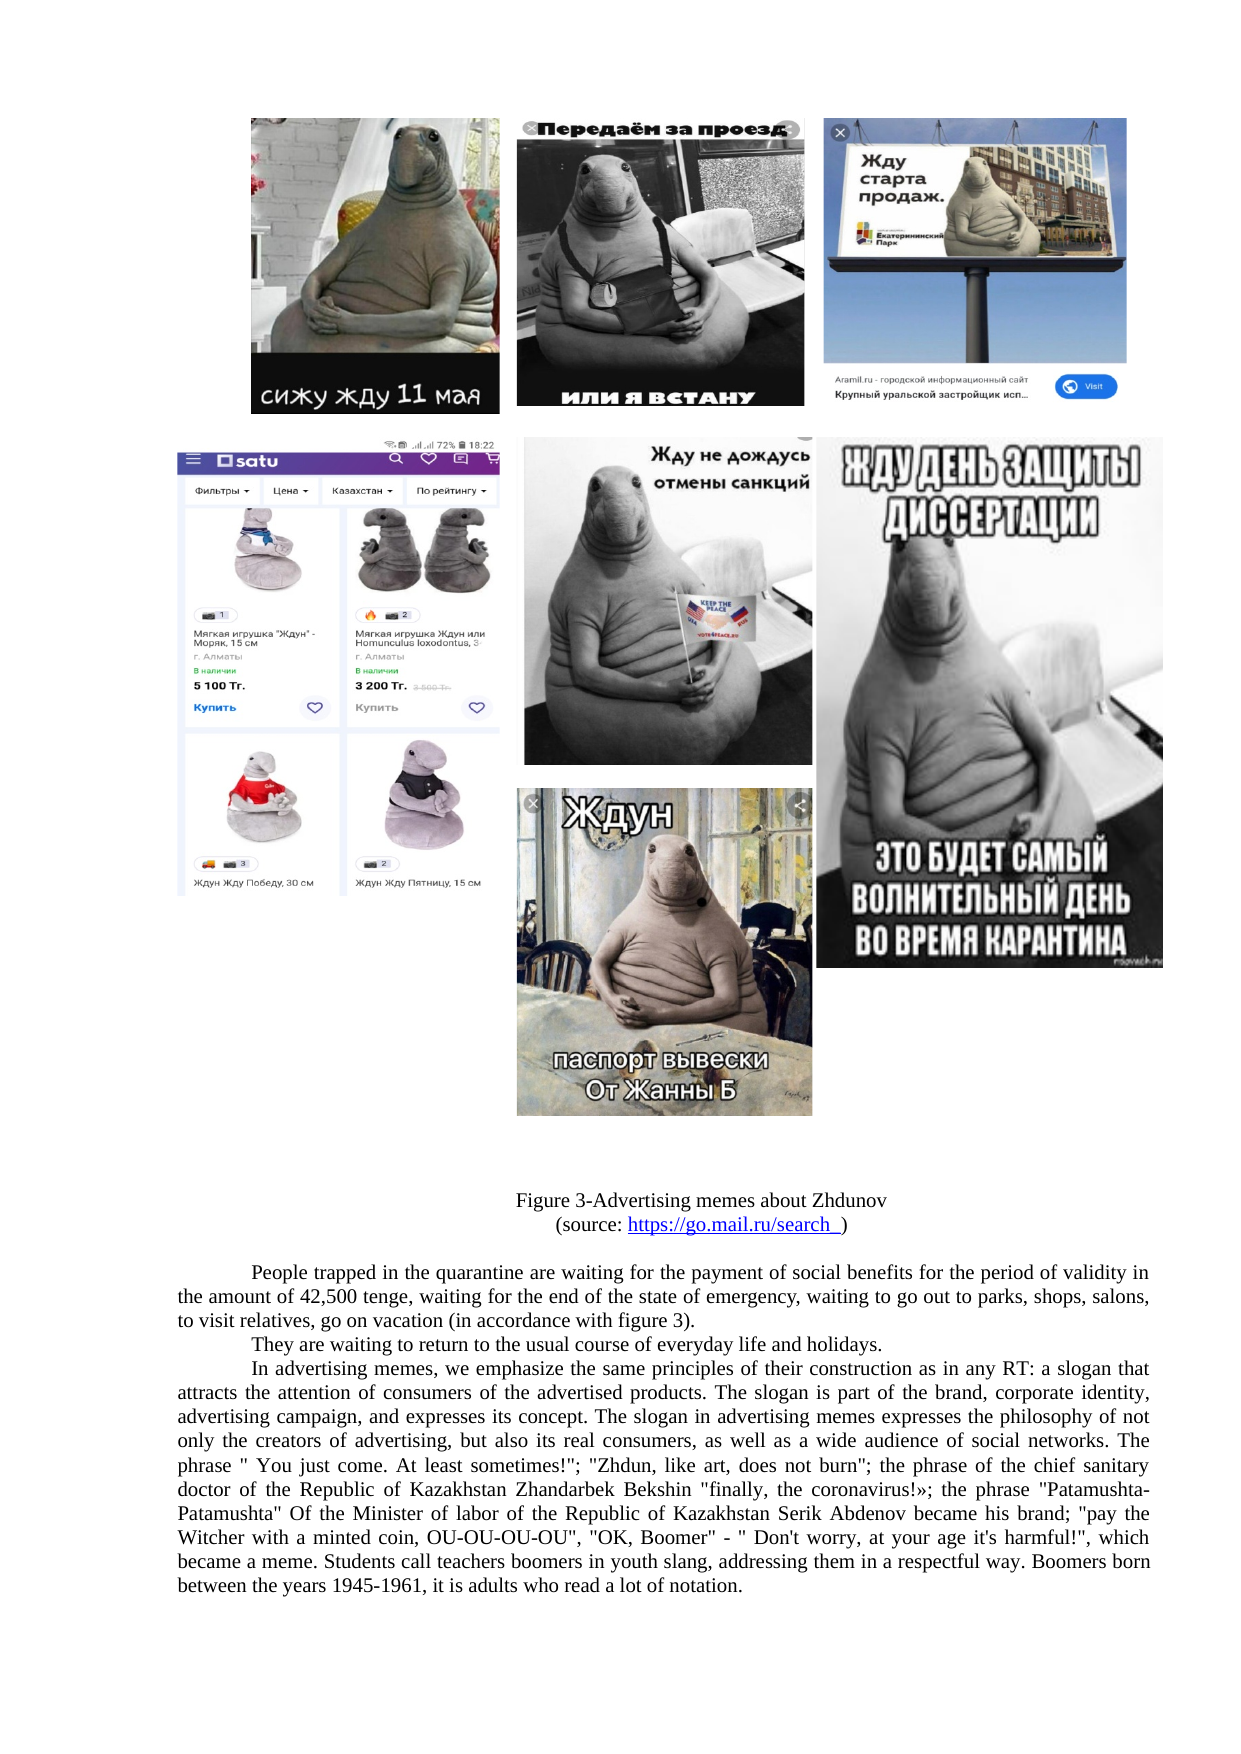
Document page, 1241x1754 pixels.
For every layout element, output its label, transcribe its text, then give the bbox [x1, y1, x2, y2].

table_header [812, 118, 1163, 438]
table_cell [500, 789, 812, 1140]
picture [823, 118, 1127, 406]
picture [177, 437, 500, 896]
picture [251, 118, 500, 414]
table_cell [812, 438, 1163, 1140]
table_header [500, 118, 812, 438]
text People trapped in the quarantine are waiting for the payment of social benefits for the period of validity in the amount of 42,500 tenge, waiting for the end of the state of emergency, waiting to go out to parks, shops, salons, to visit relatives, go on vacation (in accordance with figure 3). [177, 1260, 1152, 1332]
text Figure 3-Advertising memes about Zhdunov [177, 1188, 1152, 1212]
text They are waiting to return to the usual course of everyday life and holidays. [177, 1332, 1152, 1356]
picture [516, 788, 813, 1116]
table_header [166, 118, 499, 438]
text In advertising memes, we emphasize the same principles of their construction as in any RT: a slogan that attracts the attention of consumers of the advertised products. The slogan is part of the brand, corporate identity, advertising campaign, and expresses its concept. The slogan in advertising memes expresses the philosophy of not only the creators of advertising, but also its real consumers, as well as a wide audience of social networks. The phrase " You just come. At least sometimes!"; "Zhdun, like art, does not burn"; the phrase of the chief sanitary doctor of the Republic of Kazakhstan Zhandarbek Bekshin "finally, the coronavirus!»; the phrase "Patamushta-Patamushta" Of the Minister of labor of the Republic of Kazakhstan Serik Abdenov became his brand; "pay the Witcher with a minted coin, OU-OU-OU-OU", "OK, Boomer" - " Don't worry, at your age it's harmful!", which became a meme. Students call teachers boomers in youth slang, addressing them in a respectful way. Boomers born between the years 1945-1961, it is adults who read a lot of notation. [177, 1356, 1152, 1597]
table_cell [166, 438, 499, 1140]
picture [816, 437, 1163, 968]
table_cell [500, 438, 812, 789]
picture [516, 118, 805, 406]
text (source: https://go.mail.ru/search_) [177, 1212, 1152, 1236]
picture [516, 437, 813, 765]
